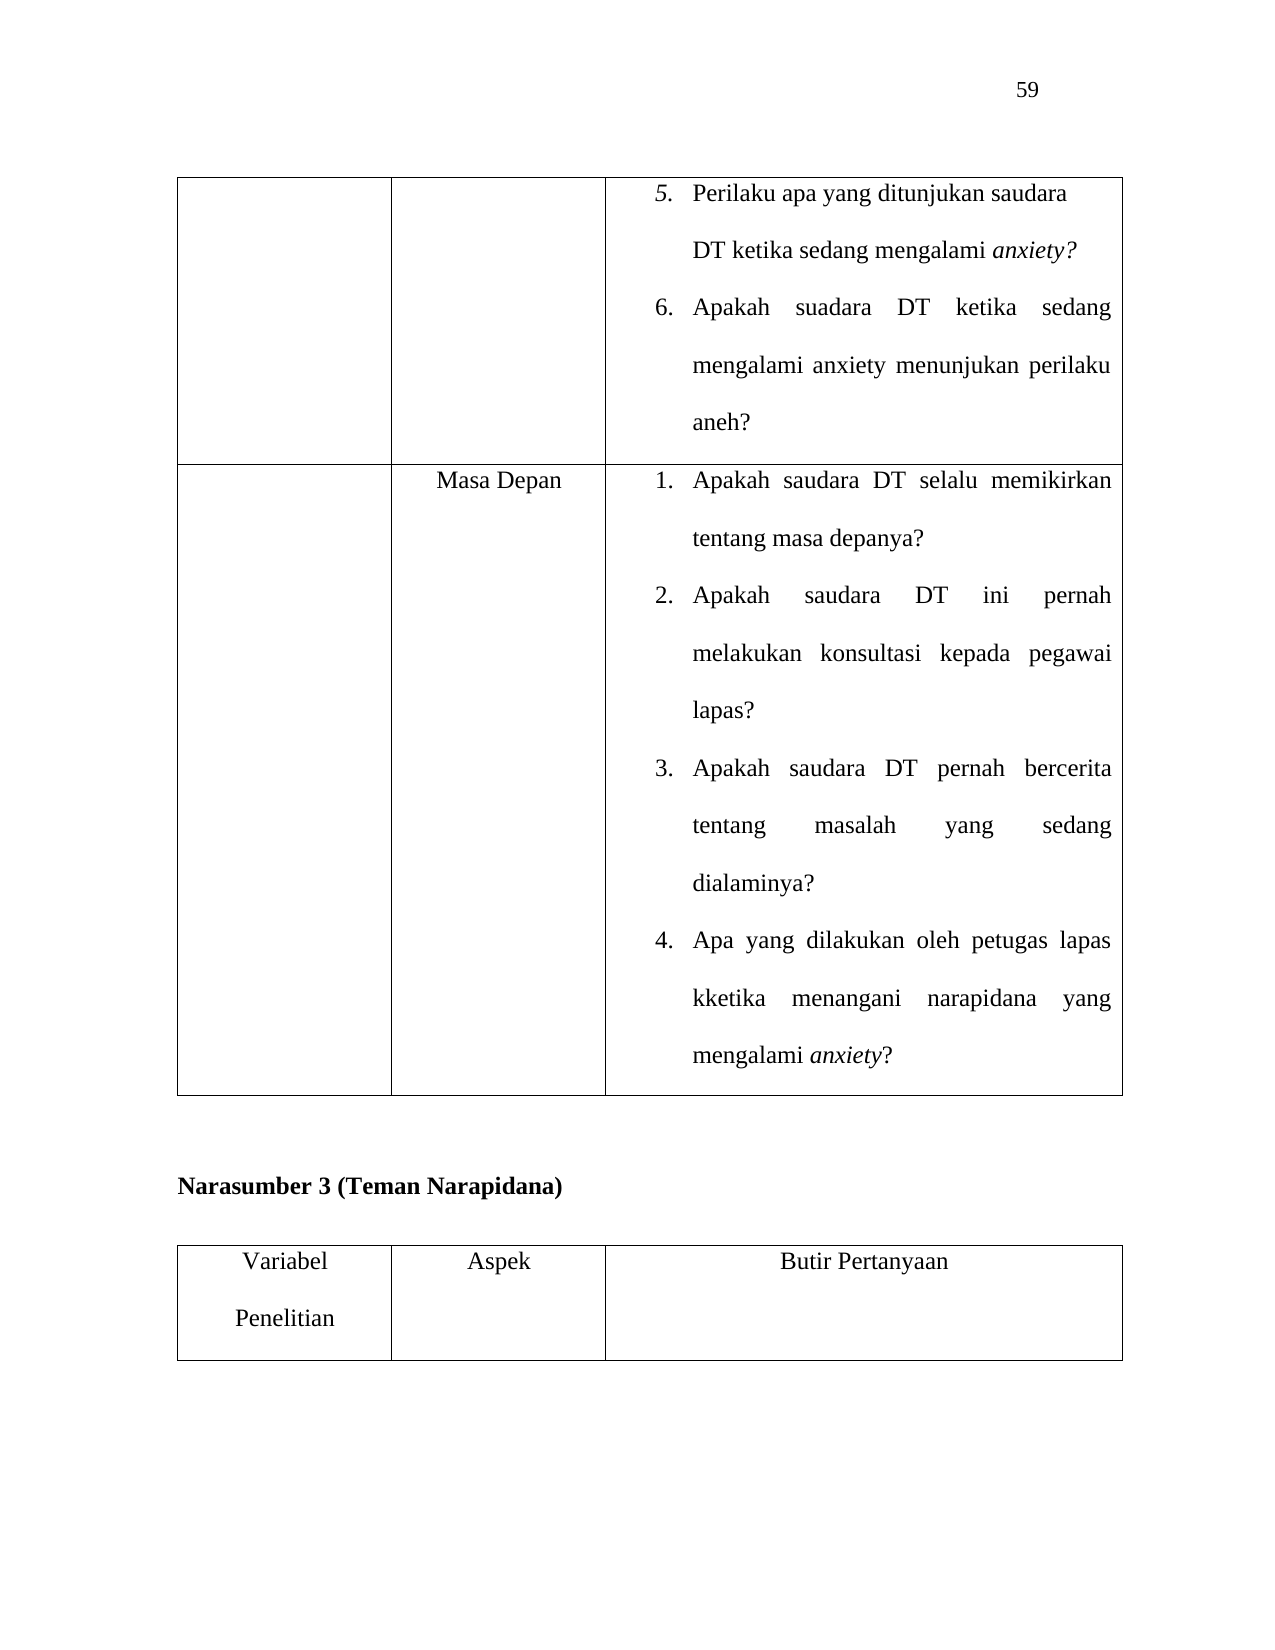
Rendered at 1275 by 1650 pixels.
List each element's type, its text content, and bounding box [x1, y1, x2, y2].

table_header Perilaku apa yang ditunjukan saudara DT ketika sedang mengalami anxiety? Apakah suadara DT ketika sedang mengalami anxiety menunjukan perilaku aneh? [606, 178, 1122, 464]
table_header [178, 178, 391, 464]
table_cell Apakah saudara DT selalu memikirkan tentang masa depanya? Apakah saudara DT ini pernah melakukan konsultasi kepada pegawai lapas? Apakah saudara DT pernah bercerita tentang masalah yang sedang dialaminya? Apa yang dilakukan oleh petugas lapas kketika menangani narapidana yang mengalami anxiety? [606, 465, 1122, 1095]
table_cell [178, 465, 391, 1095]
table_cell Masa Depan [392, 465, 605, 1095]
subtitle Narasumber 3 (Teman Narapidana) [177, 1171, 1208, 1199]
table_header Variabel Penelitian [178, 1246, 391, 1360]
table_header Butir Pertanyaan [606, 1246, 1122, 1360]
table_header Aspek [392, 1246, 605, 1360]
table_header [392, 178, 605, 464]
